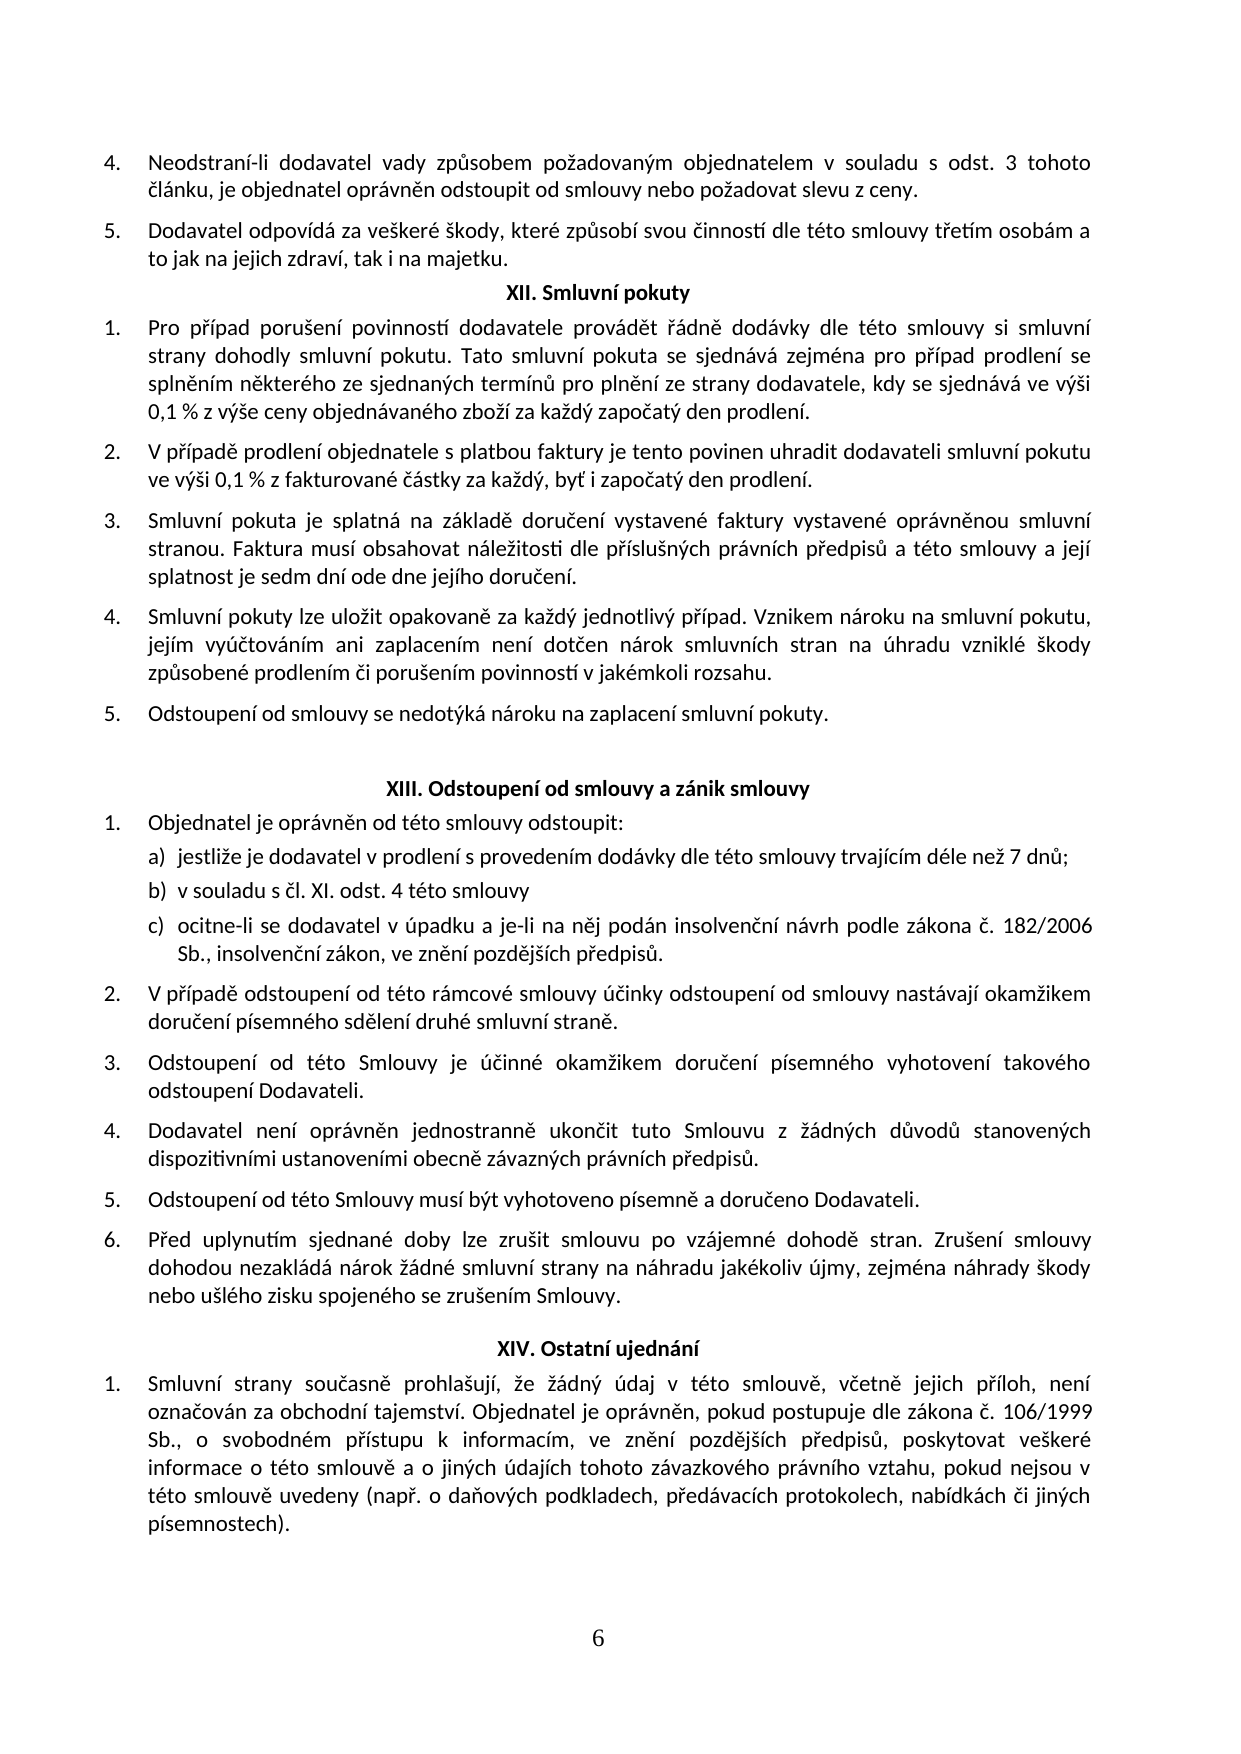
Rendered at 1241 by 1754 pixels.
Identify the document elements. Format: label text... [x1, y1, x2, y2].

list Objednatel je oprávněn od této smlouvy odstoupit: [103, 808, 1093, 836]
list Dodavatel odpovídá za veškeré škody, které způsobí svou činností dle této smlouvy třetím osobám a to jak na jejich zdraví, tak i na majetku. [103, 216, 1093, 272]
list v souladu s čl. XI. odst. 4 této smlouvy [148, 877, 1093, 904]
list Dodavatel není oprávněn jednostranně ukončit tuto Smlouvu z žádných důvodů stanovených dispozitivními ustanoveními obecně závazných právních předpisů. [103, 1116, 1093, 1172]
list ocitne-li se dodavatel v úpadku a je-li na něj podán insolvenční návrh podle zákona č. 182/2006 Sb., insolvenční zákon, ve znění pozdějších předpisů. [148, 911, 1093, 967]
list Odstoupení od této Smlouvy je účinné okamžikem doručení písemného vyhotovení takového odstoupení Dodavateli. [103, 1048, 1093, 1104]
list Odstoupení od smlouvy se nedotýká nároku na zaplacení smluvní pokuty. [103, 699, 1093, 727]
list Před uplynutím sjednané doby lze zrušit smlouvu po vzájemné dohodě stran. Zrušení smlouvy dohodou nezakládá nárok žádné smluvní strany na náhradu jakékoliv újmy, zejména náhrady škody nebo ušlého zisku spojeného se zrušením Smlouvy. [103, 1226, 1093, 1309]
text XIV. Ostatní ujednání [103, 1334, 1093, 1363]
list Pro případ porušení povinností dodavatele provádět řádně dodávky dle této smlouvy si smluvní strany dohodly smluvní pokutu. Tato smluvní pokuta se sjednává zejména pro případ prodlení se splněním některého ze sjednaných termínů pro plnění ze strany dodavatele, kdy se sjednává ve výši 0,1 % z výše ceny objednávaného zboží za každý započatý den prodlení. [103, 313, 1093, 425]
list Smluvní strany současně prohlašují, že žádný údaj v této smlouvě, včetně jejich příloh, není označován za obchodní tajemství. Objednatel je oprávněn, pokud postupuje dle zákona č. 106/1999 Sb., o svobodném přístupu k informacím, ve znění pozdějších předpisů, poskytovat veškeré informace o této smlouvě a o jiných údajích tohoto závazkového právního vztahu, pokud nejsou v této smlouvě uvedeny (např. o daňových podkladech, předávacích protokolech, nabídkách či jiných písemnostech). [103, 1369, 1093, 1537]
list jestliže je dodavatel v prodlení s provedením dodávky dle této smlouvy trvajícím déle než 7 dnů; [148, 842, 1093, 870]
list Neodstraní-li dodavatel vady způsobem požadovaným objednatelem v souladu s odst. 3 tohoto článku, je objednatel oprávněn odstoupit od smlouvy nebo požadovat slevu z ceny. [103, 148, 1093, 204]
list Smluvní pokuty lze uložit opakovaně za každý jednotlivý případ. Vznikem nároku na smluvní pokutu, jejím vyúčtováním ani zaplacením není dotčen nárok smluvních stran na úhradu vzniklé škody způsobené prodlením či porušením povinností v jakémkoli rozsahu. [103, 602, 1093, 686]
list Smluvní pokuta je splatná na základě doručení vystavené faktury vystavené oprávněnou smluvní stranou. Faktura musí obsahovat náležitosti dle příslušných právních předpisů a této smlouvy a její splatnost je sedm dní ode dne jejího doručení. [103, 506, 1093, 590]
text XII. Smluvní pokuty [103, 278, 1093, 306]
list V případě prodlení objednatele s platbou faktury je tento povinen uhradit dodavateli smluvní pokutu ve výši 0,1 % z fakturované částky za každý, byť i započatý den prodlení. [103, 437, 1093, 493]
list V případě odstoupení od této rámcové smlouvy účinky odstoupení od smlouvy nastávají okamžikem doručení písemného sdělení druhé smluvní straně. [103, 979, 1093, 1035]
list Odstoupení od této Smlouvy musí být vyhotoveno písemně a doručeno Dodavateli. [103, 1185, 1093, 1213]
text XIII. Odstoupení od smlouvy a zánik smlouvy [103, 774, 1093, 802]
